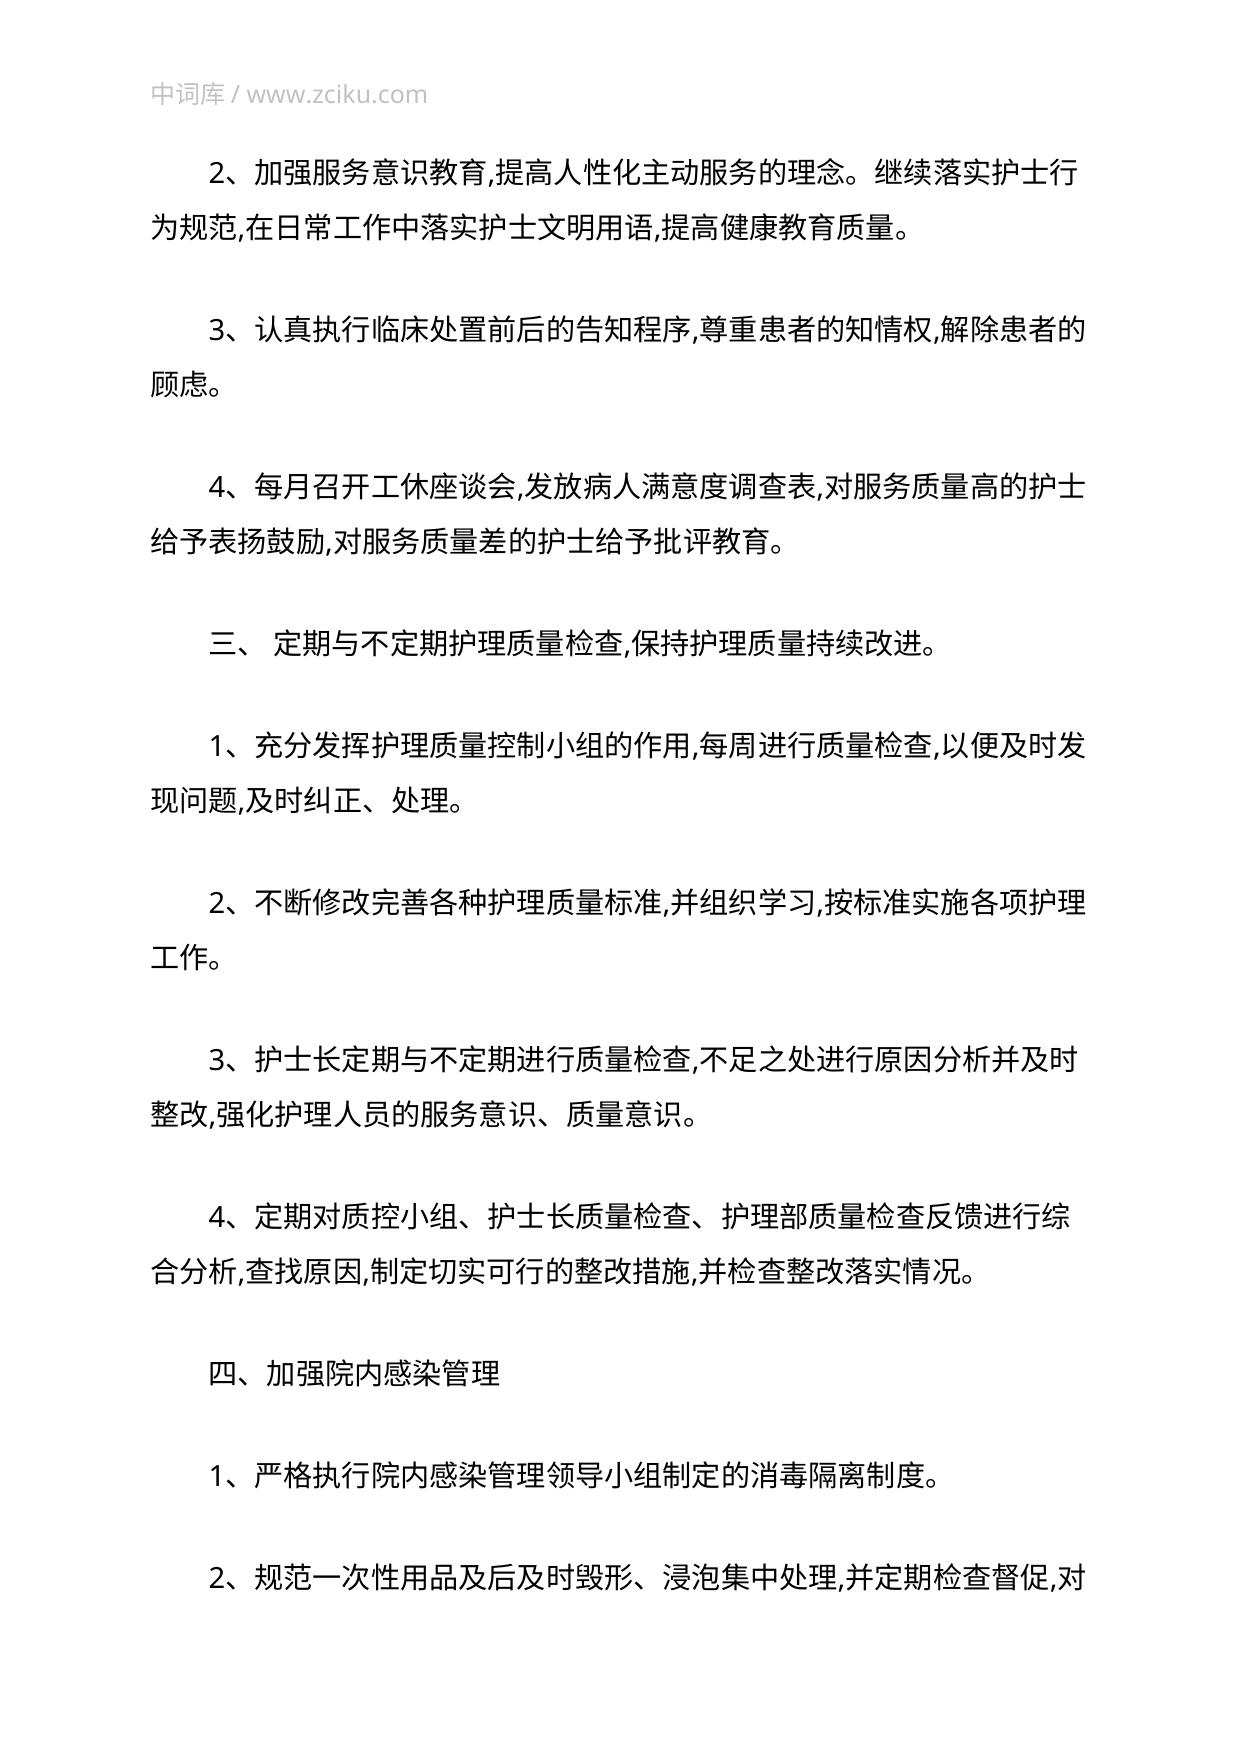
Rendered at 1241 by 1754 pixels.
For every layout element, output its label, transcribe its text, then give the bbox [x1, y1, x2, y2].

text 三、 定期与不定期护理质量检查,保持护理质量持续改进。 [150, 621, 1090, 663]
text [150, 1554, 1090, 1597]
text 2、不断修改完善各种护理质量标准,并组织学习,按标准实施各项护理工作。 [150, 880, 1090, 977]
text 2、加强服务意识教育,提高人性化主动服务的理念。继续落实护士行为规范,在日常工作中落实护士文明用语,提高健康教育质量。 [150, 150, 1090, 247]
text 1、充分发挥护理质量控制小组的作用,每周进行质量检查,以便及时发现问题,及时纠正、处理。 [150, 723, 1090, 820]
text 4、每月召开工休座谈会,发放病人满意度调查表,对服务质量高的护士给予表扬鼓励,对服务质量差的护士给予批评教育。 [150, 464, 1090, 561]
text 3、认真执行临床处置前后的告知程序,尊重患者的知情权,解除患者的顾虑。 [150, 307, 1090, 404]
text 四、加强院内感染管理 [150, 1350, 1090, 1393]
text 3、护士长定期与不定期进行质量检查,不足之处进行原因分析并及时整改,强化护理人员的服务意识、质量意识。 [150, 1036, 1090, 1134]
text 4、定期对质控小组、护士长质量检查、护理部质量检查反馈进行综合分析,查找原因,制定切实可行的整改措施,并检查整改落实情况。 [150, 1193, 1090, 1291]
text 1、严格执行院内感染管理领导小组制定的消毒隔离制度。 [150, 1452, 1090, 1494]
